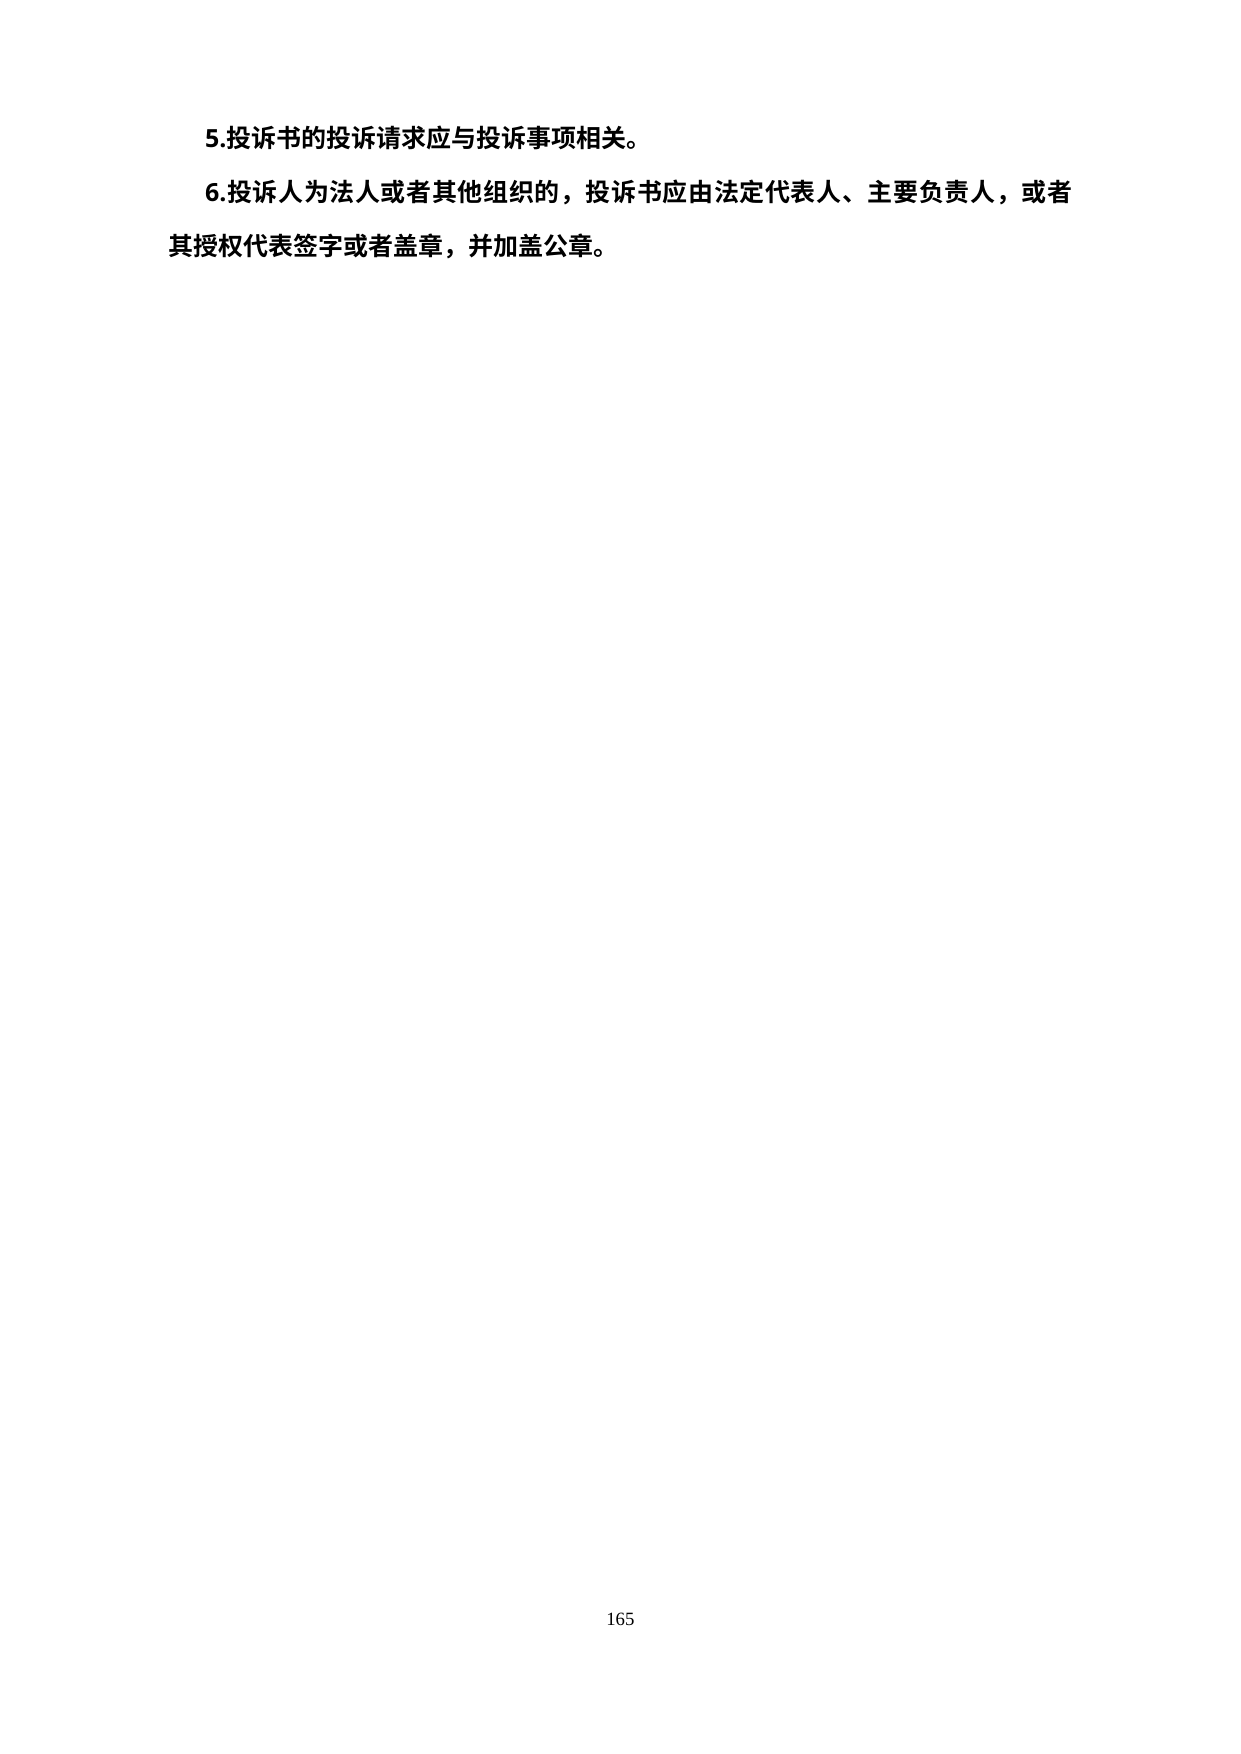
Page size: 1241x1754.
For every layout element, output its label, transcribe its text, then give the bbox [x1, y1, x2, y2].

text 6.投诉人为法人或者其他组织的，投诉书应由法定代表人、主要负责人，或者其授权代表签字或者盖章，并加盖公章。 [168, 172, 1075, 263]
text 5.投诉书的投诉请求应与投诉事项相关。 [168, 118, 1075, 154]
